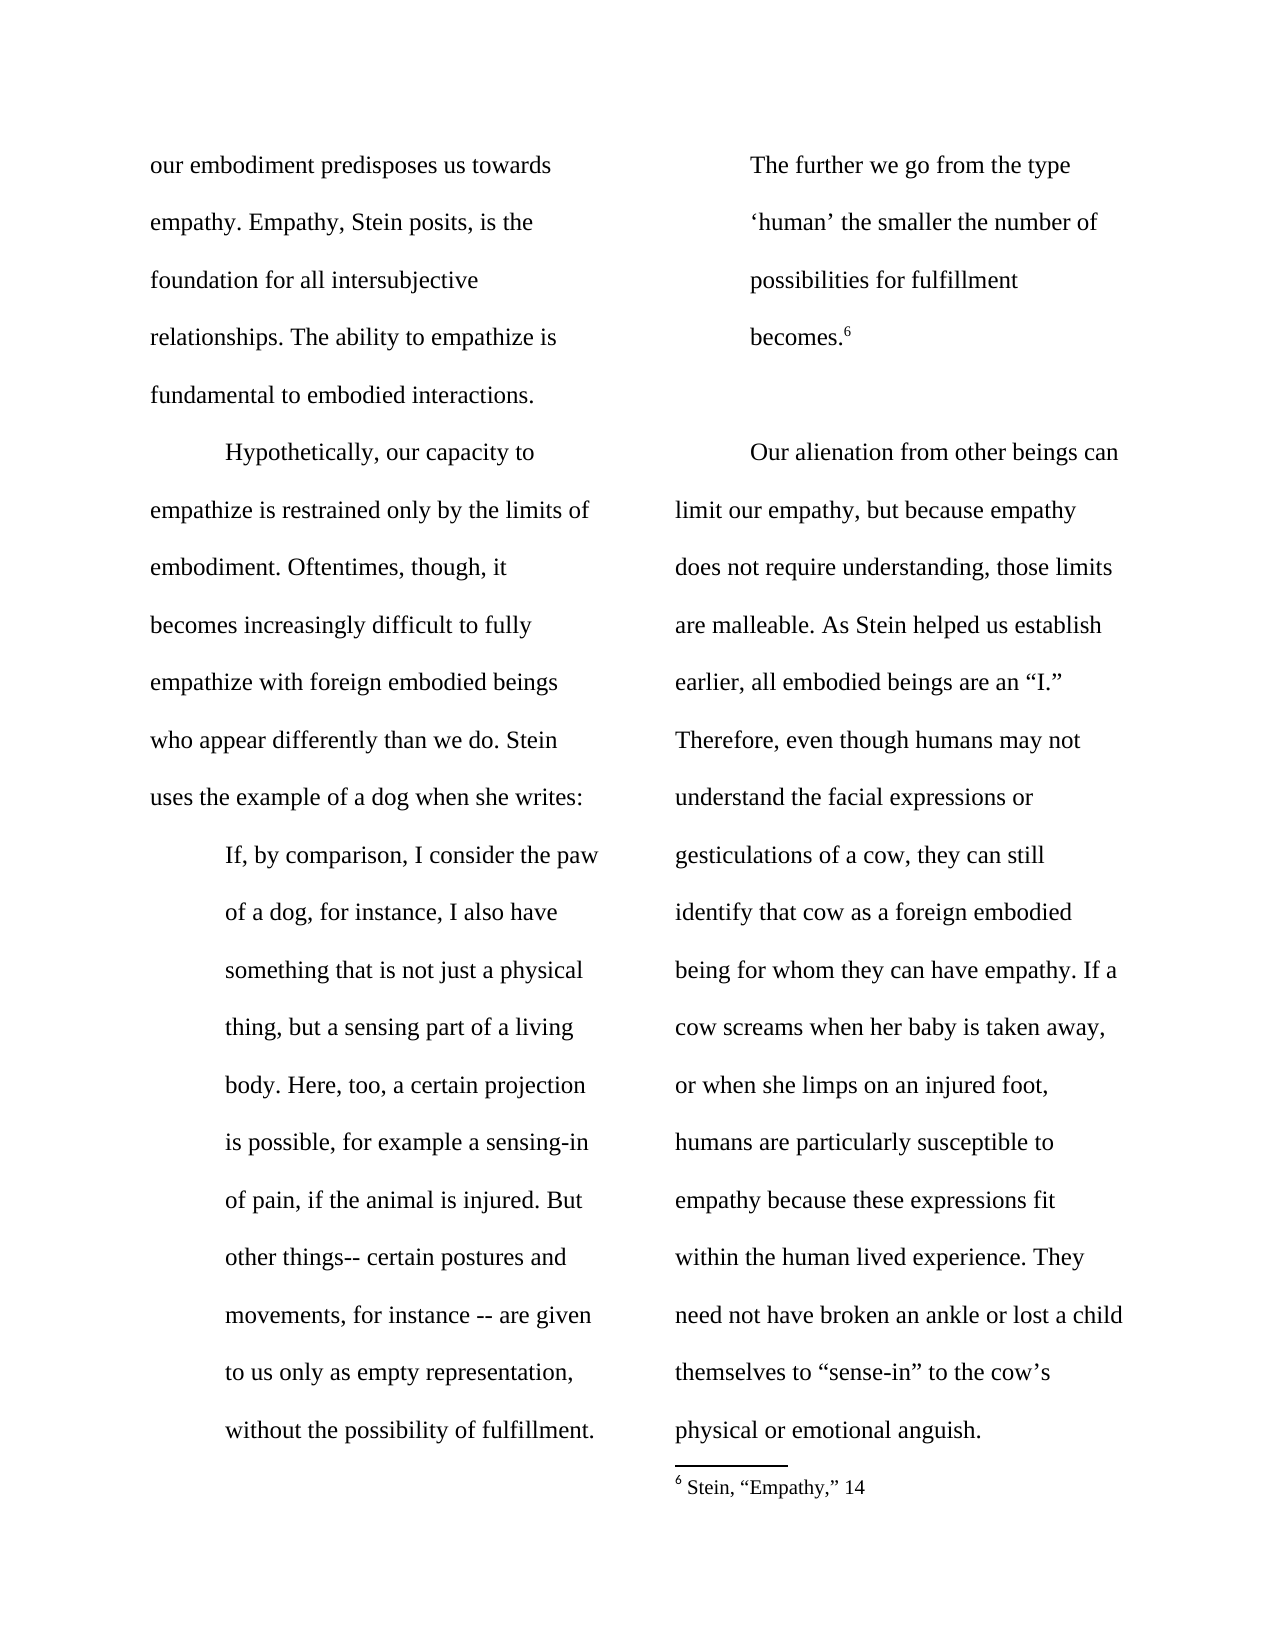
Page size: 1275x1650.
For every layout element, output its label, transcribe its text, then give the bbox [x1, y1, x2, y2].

text Our alienation from other beings can limit our empathy, but because empathy does not require understanding, those limits are malleable. As Stein helped us establish earlier, all embodied beings are an “I.” Therefore, even though humans may not understand the facial expressions or gesticulations of a cow, they can still identify that cow as a foreign embodied being for whom they can have empathy. If a cow screams when her baby is taken away, or when she limps on an injured foot, humans are particularly susceptible to empathy because these expressions fit within the human lived experience. They need not have broken an ankle or lost a child themselves to “sense-in” to the cow’s physical or emotional anguish. [675, 437, 1125, 1444]
text If, by comparison, I consider the paw of a dog, for instance, I also have something that is not just a physical thing, but a sensing part of a living body. Here, too, a certain projection is possible, for example a sensing-in of pain, if the animal is injured. But other things-- certain postures and movements, for instance -- are given to us only as empty representation, without the possibility of fulfillment. The further we go from the type ‘human’ the smaller the number of possibilities for fulfillment becomes. [750, 150, 1125, 351]
text Hypothetically, our capacity to empathize is restrained only by the limits of embodiment. Oftentimes, though, it becomes increasingly difficult to fully empathize with foreign embodied beings who appear differently than we do. Stein uses the example of a dog when she writes: [150, 437, 600, 811]
text If, by comparison, I consider the paw of a dog, for instance, I also have something that is not just a physical thing, but a sensing part of a living body. Here, too, a certain projection is possible, for example a sensing-in of pain, if the animal is injured. But other things-- certain postures and movements, for instance -- are given to us only as empty representation, without the possibility of fulfillment. The further we go from the type ‘human’ the smaller the number of possibilities for fulfillment becomes. [225, 840, 600, 1444]
